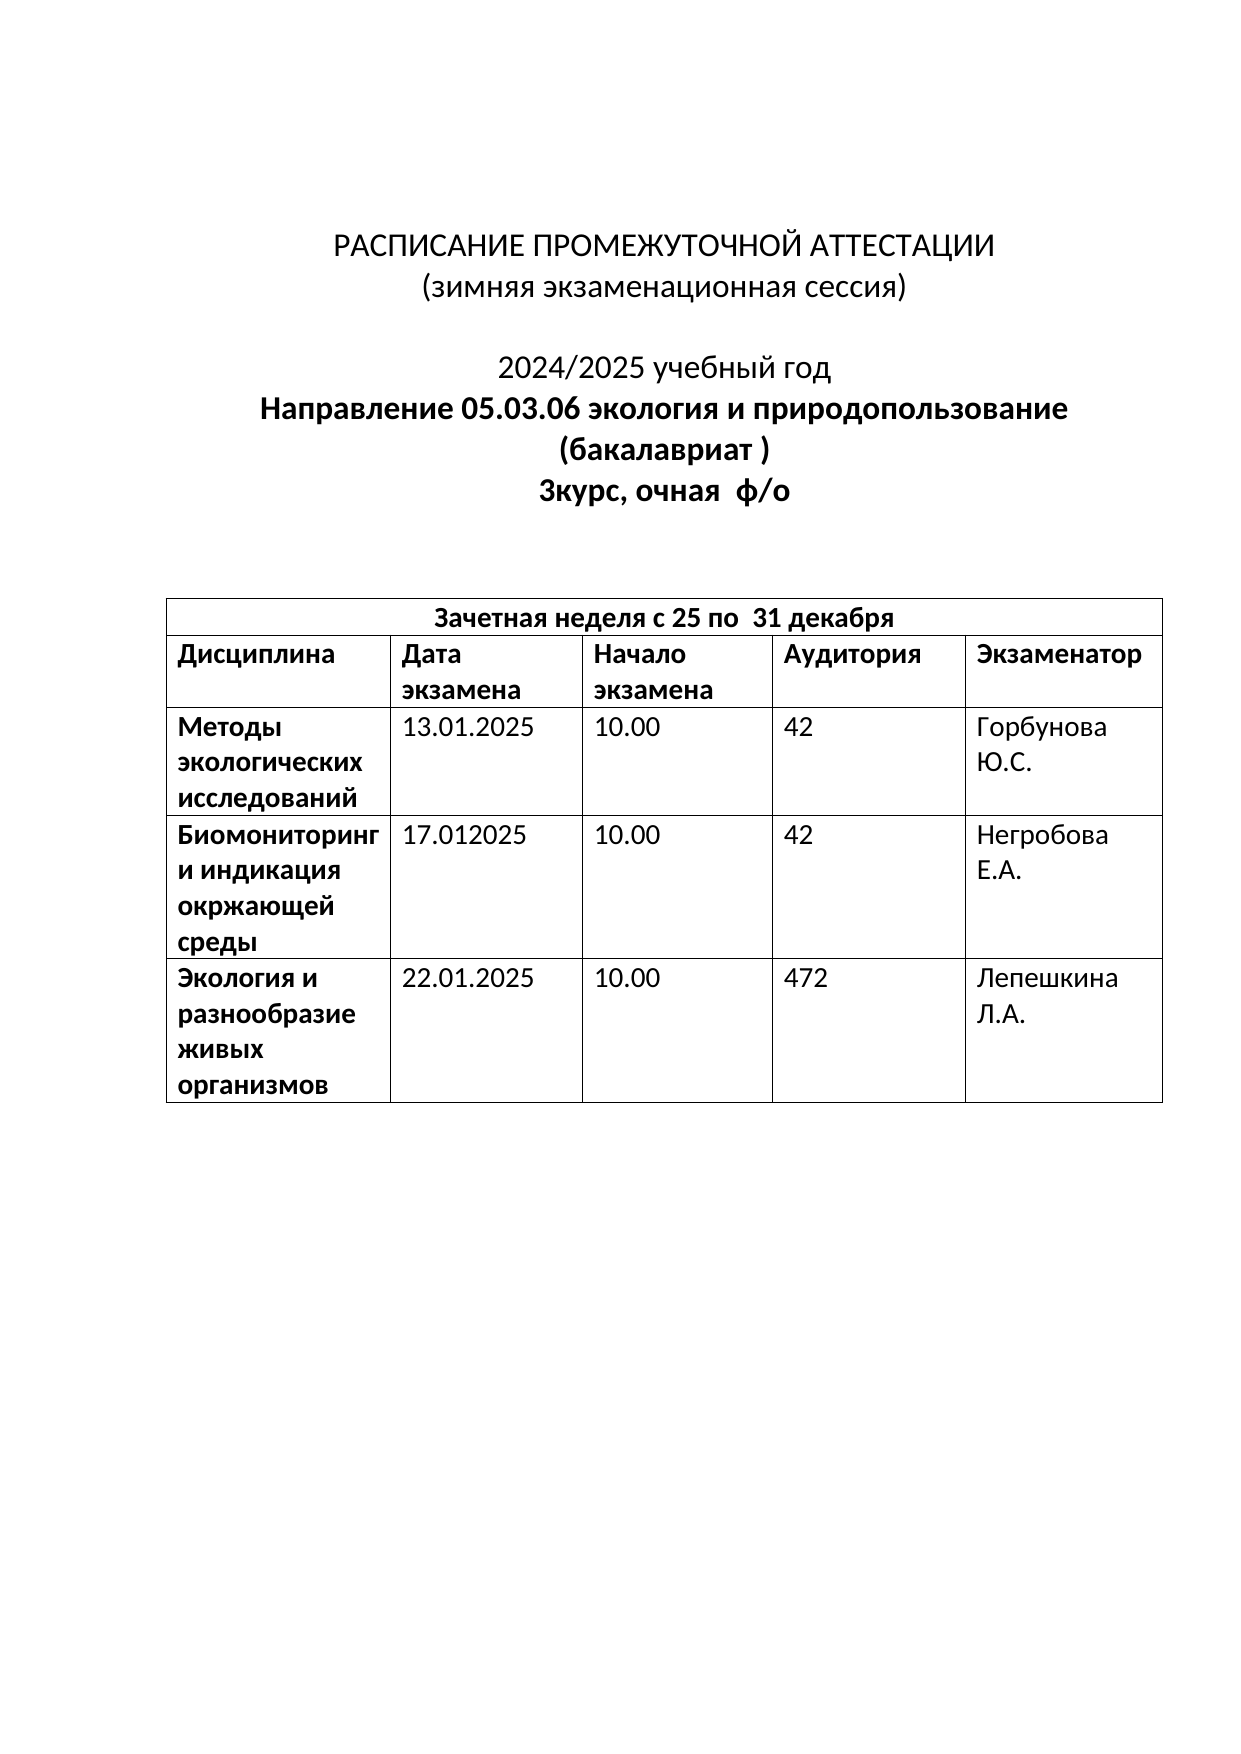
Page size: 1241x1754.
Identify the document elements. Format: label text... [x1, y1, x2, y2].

table_cell Начало экзамена [583, 636, 772, 707]
table_cell 13.01.2025 [391, 708, 582, 815]
table_cell 472 [773, 959, 965, 1102]
table_cell Лепешкина Л.А. [966, 959, 1162, 1102]
text Направление 05.03.06 экология и природопользование (бакалавриат ) [177, 387, 1152, 468]
table_cell 10.00 [583, 816, 772, 958]
table_cell Негробова Е.А. [966, 816, 1162, 958]
text 3курс, очная ф/о [177, 468, 1152, 509]
table_cell 10.00 [583, 959, 772, 1102]
table_cell Экология и разнообразие живых организмов [167, 959, 390, 1102]
table_cell 10.00 [583, 708, 772, 815]
table_cell Горбунова Ю.С. [966, 708, 1162, 815]
table_cell Дисциплина [167, 636, 390, 707]
text РАСПИСАНИЕ ПРОМЕЖУТОЧНОЙ АТТЕСТАЦИИ [177, 224, 1152, 265]
table_cell 42 [773, 816, 965, 958]
table_cell Методы экологических исследований [167, 708, 390, 815]
text (зимняя экзаменационная сессия) [177, 265, 1152, 306]
table_cell 17.012025 [391, 816, 582, 958]
table_cell 22.01.2025 [391, 959, 582, 1102]
table_header Зачетная неделя с 25 по 31 декабря [167, 599, 1162, 634]
table_cell Биомониторинг и индикация окржающей среды [167, 816, 390, 958]
table_cell Дата экзамена [391, 636, 582, 707]
table_cell Экзаменатор [966, 636, 1162, 707]
table_cell 42 [773, 708, 965, 815]
table_cell Аудитория [773, 636, 965, 707]
text 2024/2025 учебный год [177, 346, 1152, 387]
